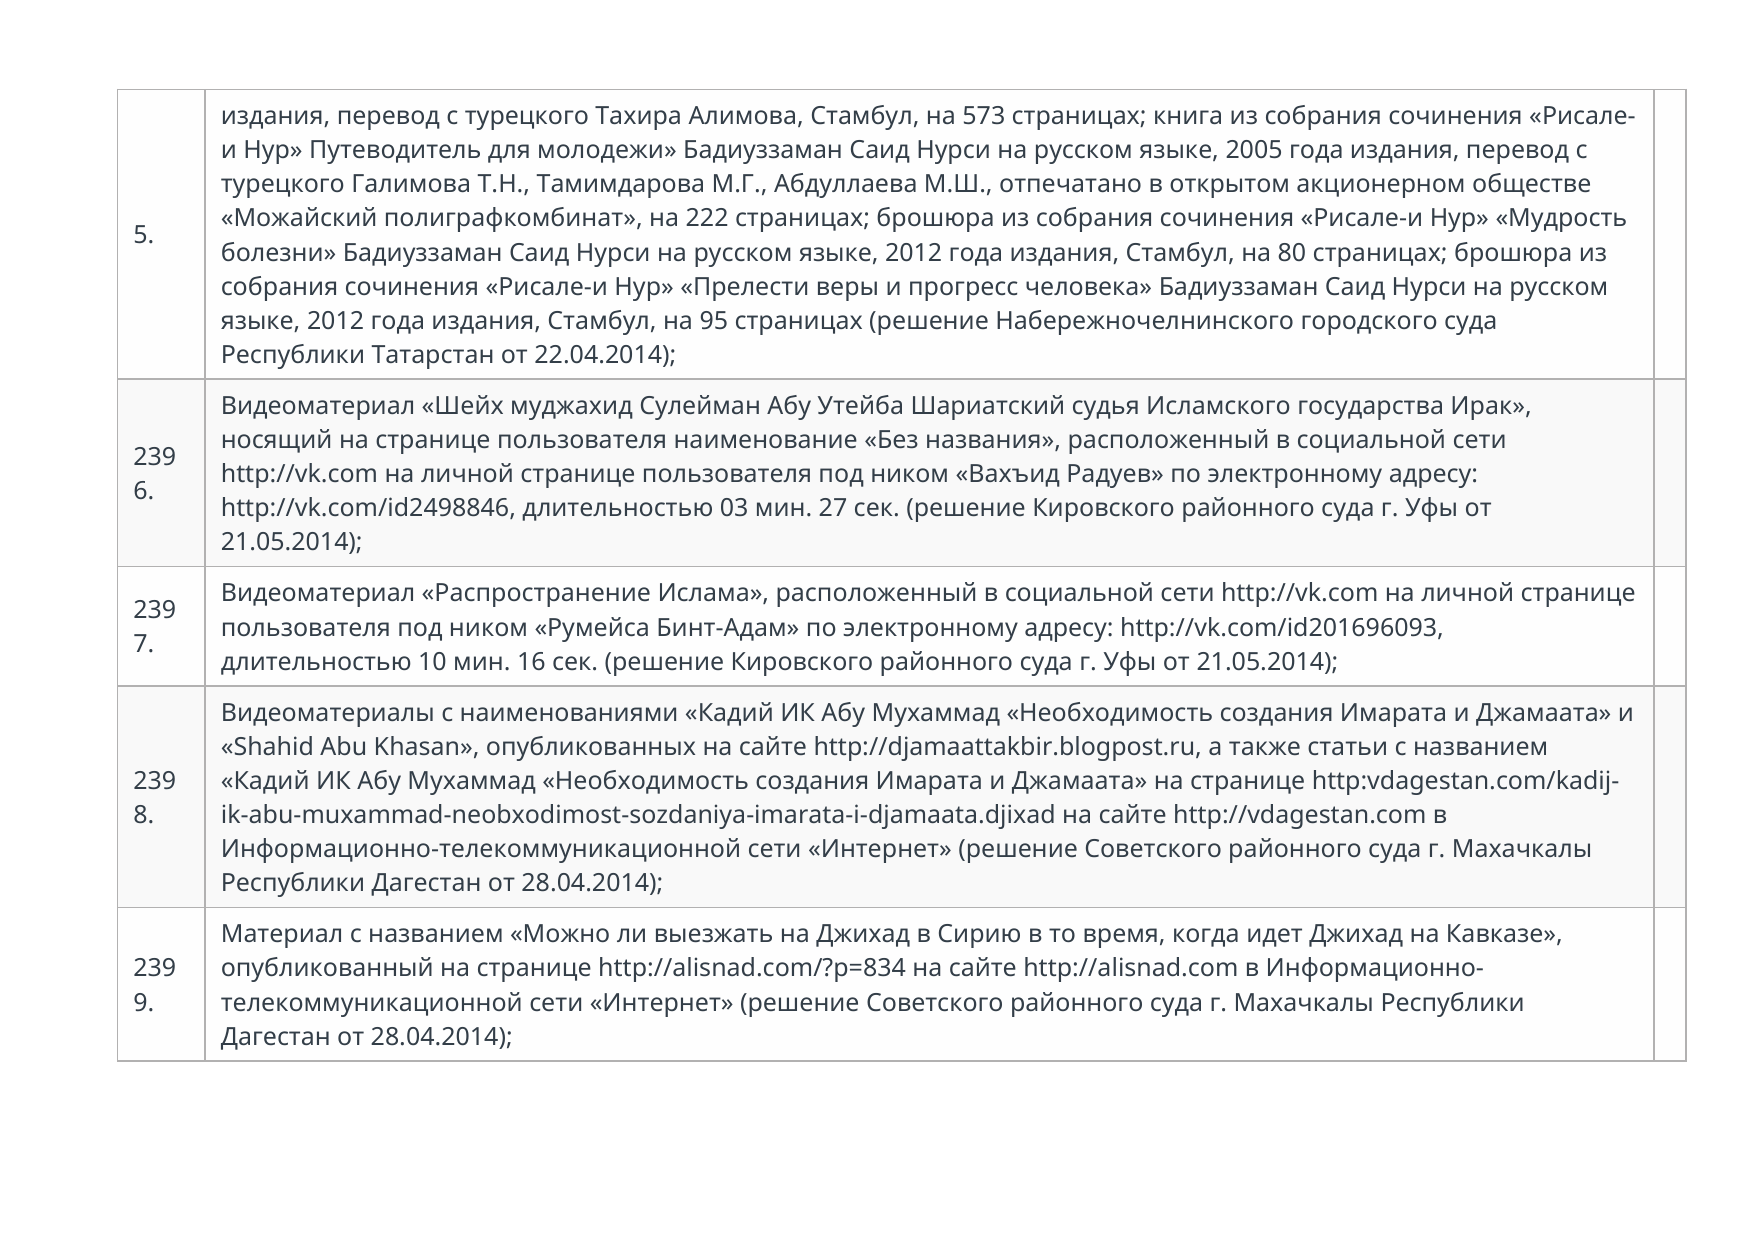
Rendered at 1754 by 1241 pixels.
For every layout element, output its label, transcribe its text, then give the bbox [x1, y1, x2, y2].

table_cell [1655, 567, 1685, 685]
table_cell [1655, 908, 1685, 1060]
table_cell Видеоматериал «Шейх муджахид Сулейман Абу Утейба Шариатский судья Исламского государства Ирак», носящий на странице пользователя наименование «Без названия», расположенный в социальной сети http://vk.com на личной странице пользователя под ником «Вахъид Радуев» по электронному адресу: http://vk.com/id2498846, длительностью 03 мин. 27 сек. (решение Кировского районного суда г. Уфы от 21.05.2014); [206, 380, 1653, 566]
table_cell 2395. [118, 90, 204, 378]
table_cell 2398. [118, 687, 204, 907]
table_cell Видеоматериал «Распространение Ислама», расположенный в социальной сети http://vk.com на личной странице пользователя под ником «Румейса Бинт-Адам» по электронному адресу: http://vk.com/id201696093, длительностью 10 мин. 16 сек. (решение Кировского районного суда г. Уфы от 21.05.2014); [206, 567, 1653, 685]
table_cell [1655, 90, 1685, 378]
table_cell [1655, 380, 1685, 566]
table_cell [1655, 687, 1685, 907]
table_cell Видеоматериалы с наименованиями «Кадий ИК Абу Мухаммад «Необходимость создания Имарата и Джамаата» и «Shahid Abu Khasan», опубликованных на сайте http://djamaattakbir.blogpost.ru, а также статьи с названием «Кадий ИК Абу Мухаммад «Необходимость создания Имарата и Джамаата» на странице http:vdagestan.com/kadij-ik-abu-muxammad-neobxodimost-sozdaniya-imarata-i-djamaata.djixad на сайте http://vdagestan.com в Информационно-телекоммуникационной сети «Интернет» (решение Советского районного суда г. Махачкалы Республики Дагестан от 28.04.2014); [206, 687, 1653, 907]
table_cell Материал с названием «Можно ли выезжать на Джихад в Сирию в то время, когда идет Джихад на Кавказе», опубликованный на странице http://alisnad.com/?p=834 на сайте http://alisnad.com в Информационно-телекоммуникационной сети «Интернет» (решение Советского районного суда г. Махачкалы Республики Дагестан от 28.04.2014); [206, 908, 1653, 1060]
table_cell 2396. [118, 380, 204, 566]
table_cell 2399. [118, 908, 204, 1060]
table_cell 2397. [118, 567, 204, 685]
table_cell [206, 90, 1653, 378]
